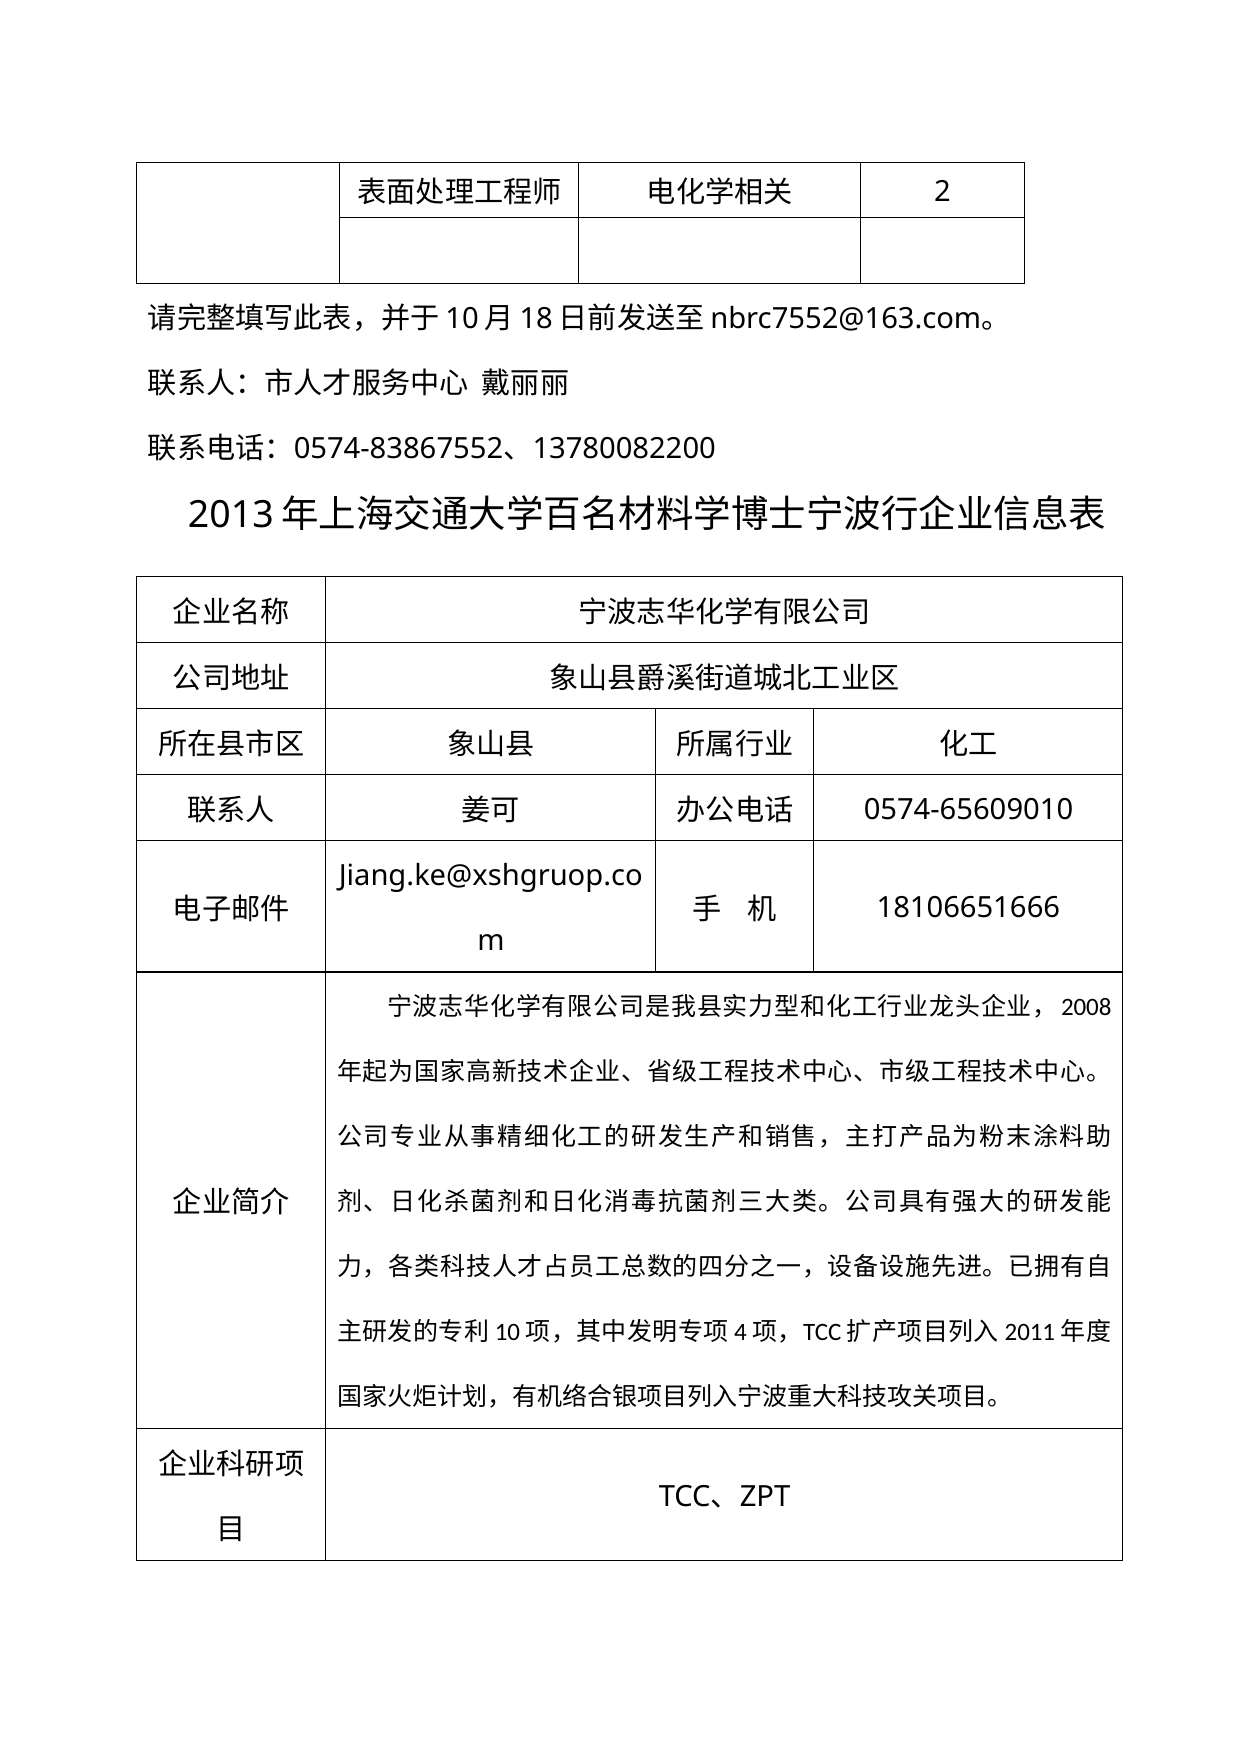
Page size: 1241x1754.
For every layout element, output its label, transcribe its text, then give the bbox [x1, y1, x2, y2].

table_cell 2 [861, 163, 1024, 217]
text 2013年上海交通大学百名材料学博士宁波行企业信息表 [148, 479, 1146, 544]
table_cell [861, 218, 1024, 283]
table_cell [579, 218, 860, 283]
table_cell 象山县 [326, 709, 655, 774]
table_cell 化工 [814, 709, 1122, 774]
table_cell 电化学相关 [579, 163, 860, 217]
table_cell 宁波志华化学有限公司是我县实力型和化工行业龙头企业，2008年起为国家高新技术企业、省级工程技术中心、市级工程技术中心。公司专业从事精细化工的研发生产和销售，主打产品为粉末涂料助剂、日化杀菌剂和日化消毒抗菌剂三大类。公司具有强大的研发能力，各类科技人才占员工总数的四分之一，设备设施先进。已拥有自主研发的专利10项，其中发明专项4项，TCC扩产项目列入2011年度国家火炬计划，有机络合银项目列入宁波重大科技攻关项目。 [326, 973, 1122, 1427]
table_header 企业名称 [137, 577, 325, 642]
table_cell 企业简介 [137, 973, 325, 1427]
table_cell 0574-65609010 [814, 775, 1122, 840]
table_header 宁波志华化学有限公司 [326, 577, 1122, 642]
table_cell 办公电话 [656, 775, 813, 840]
table_cell 18106651666 [814, 841, 1122, 971]
table_cell TCC、ZPT [326, 1429, 1122, 1560]
table_cell Jiang.ke@xshgruop.com [326, 841, 655, 971]
table_cell 姜可 [326, 775, 655, 840]
table_cell [340, 218, 578, 283]
table_cell 联系人 [137, 775, 325, 840]
table_cell 象山县爵溪街道城北工业区 [326, 643, 1122, 708]
text 联系电话：0574-83867552、13780082200 [148, 414, 1092, 479]
text 请完整填写此表，并于发送至nbrc7552@163.com。 [148, 284, 1092, 349]
table_cell 企业科研项目 [137, 1429, 325, 1560]
text 联系人：市人才服务中心 戴丽丽 [148, 349, 1092, 414]
table_cell 所属行业 [656, 709, 813, 774]
table_cell 手 机 [656, 841, 813, 971]
table_cell 表面处理工程师 [340, 163, 578, 217]
table_cell 所在县市区 [137, 709, 325, 774]
table_cell 公司地址 [137, 643, 325, 708]
table_cell 电子邮件 [137, 841, 325, 971]
